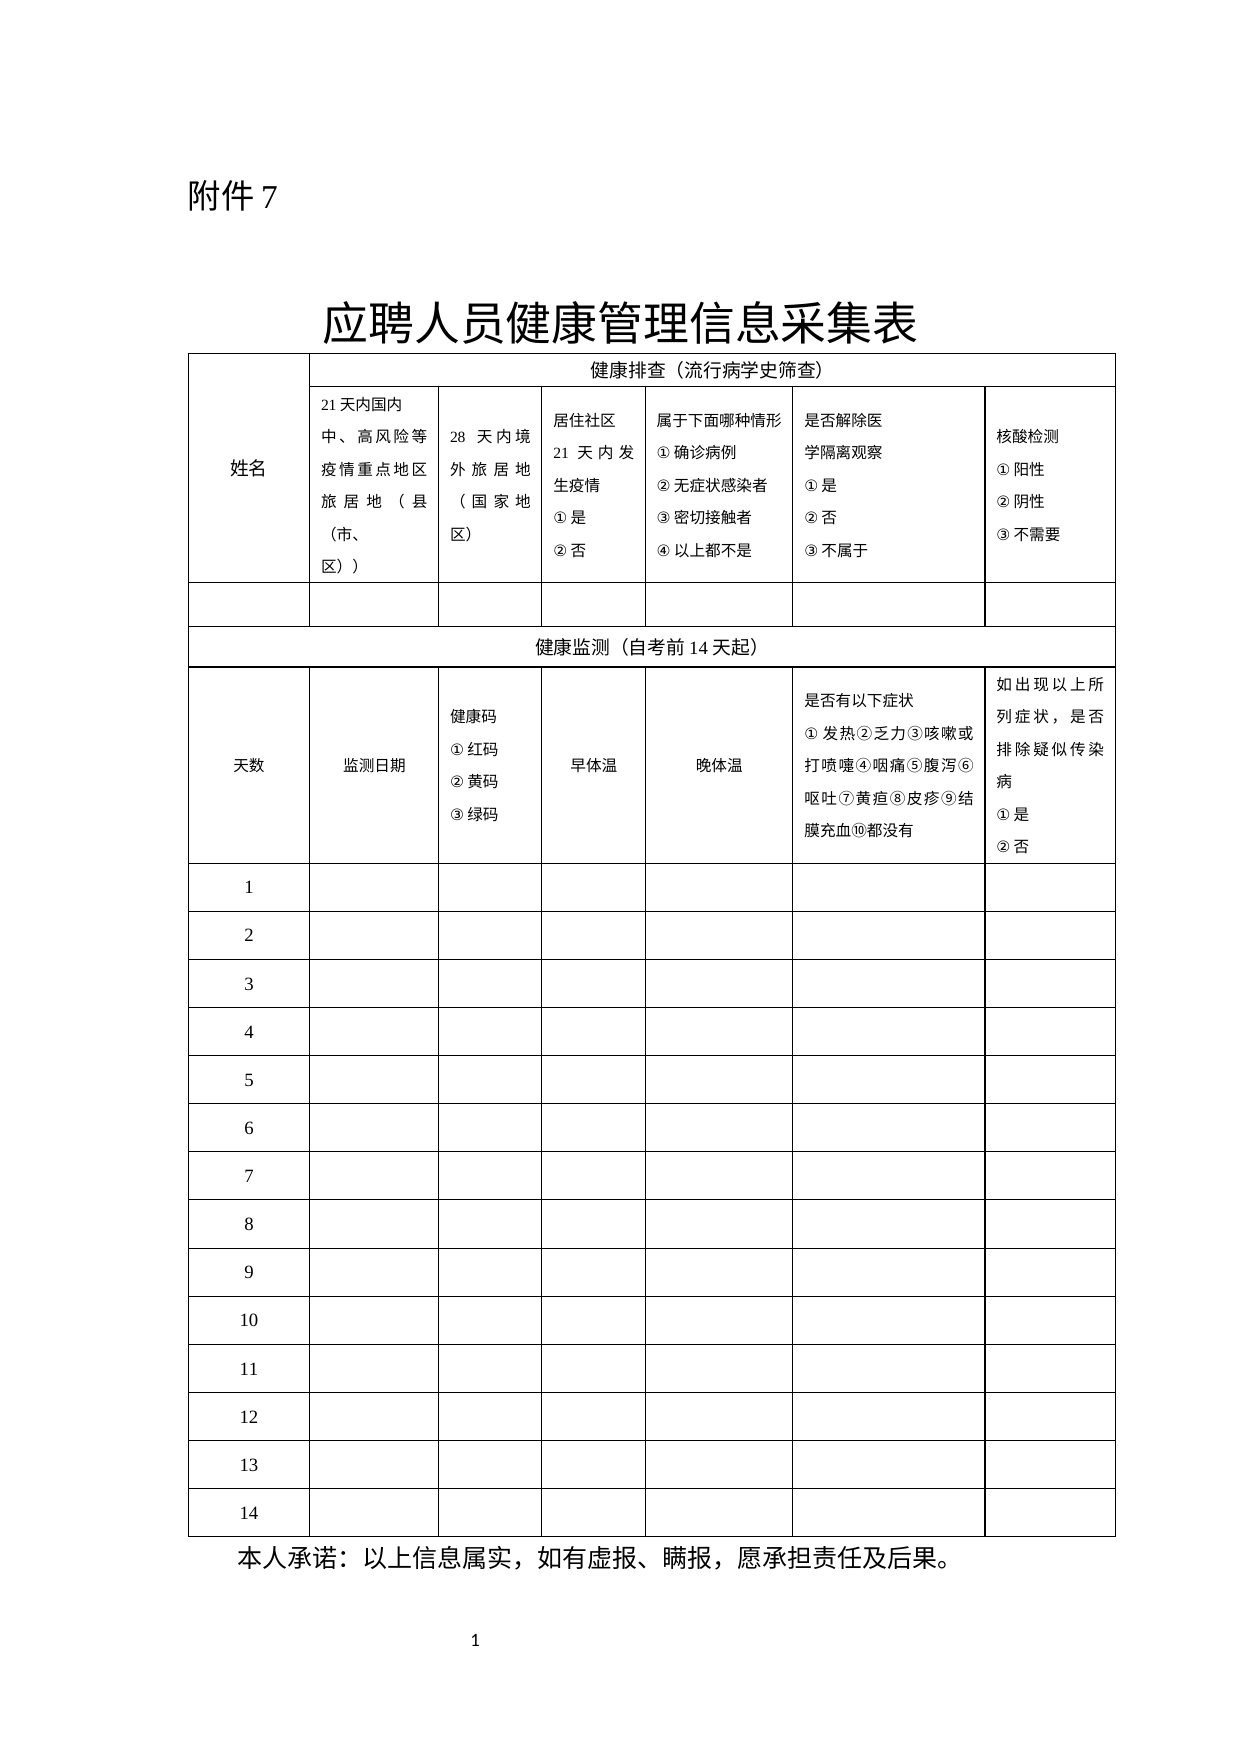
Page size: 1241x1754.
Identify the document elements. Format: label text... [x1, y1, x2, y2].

table_cell [986, 1345, 1115, 1392]
table_cell [542, 1056, 645, 1103]
table_cell [793, 1008, 984, 1055]
table_cell [793, 864, 984, 911]
table_cell [542, 1441, 645, 1488]
table_cell [542, 1008, 645, 1055]
table_cell [542, 1489, 645, 1536]
table_cell [646, 912, 792, 959]
table_cell [439, 1489, 541, 1536]
table_cell [189, 583, 309, 626]
text 附件7 [187, 162, 1053, 227]
table_cell 6 [189, 1104, 309, 1151]
table_cell [310, 864, 438, 911]
table_cell [793, 1104, 984, 1151]
table_cell [986, 583, 1115, 626]
table_cell [646, 864, 792, 911]
table_cell [646, 1441, 792, 1488]
table_cell 1 [189, 864, 309, 911]
table_cell [542, 864, 645, 911]
table_cell 2 [189, 912, 309, 959]
table_cell [986, 1249, 1115, 1296]
table_cell [793, 1345, 984, 1392]
table_cell [793, 1249, 984, 1296]
table_cell 28 天内境外旅居地（国家地区） [439, 387, 541, 582]
table_cell [439, 583, 541, 626]
table_cell [310, 583, 438, 626]
table_cell [793, 912, 984, 959]
text 应聘人员健康管理信息采集表 [187, 292, 1053, 352]
table_cell [646, 1152, 792, 1199]
table_cell [542, 1152, 645, 1199]
table_cell [646, 1297, 792, 1344]
table_cell 核酸检测 ①阳性 ②阴性 ③不需要 [986, 387, 1115, 582]
table_cell [439, 864, 541, 911]
table_cell [310, 1345, 438, 1392]
table_cell [986, 1297, 1115, 1344]
table_cell [646, 1393, 792, 1440]
table_cell 12 [189, 1393, 309, 1440]
table_cell [542, 583, 645, 626]
table_cell [986, 960, 1115, 1007]
table_cell [310, 1489, 438, 1536]
table_cell [986, 1489, 1115, 1536]
table_cell [793, 1200, 984, 1247]
table_cell [986, 864, 1115, 911]
table_cell [542, 1249, 645, 1296]
table_cell [310, 912, 438, 959]
table_cell [793, 1441, 984, 1488]
table_cell 5 [189, 1056, 309, 1103]
table_cell [793, 1489, 984, 1536]
table_cell [986, 1104, 1115, 1151]
table_cell [310, 1200, 438, 1247]
table_cell [310, 1441, 438, 1488]
table_cell 14 [189, 1489, 309, 1536]
table_header 姓名 [189, 354, 309, 582]
table_cell 健康码 ①红码 ②黄码 ③绿码 [439, 668, 541, 862]
table_cell 11 [189, 1345, 309, 1392]
table_cell 7 [189, 1152, 309, 1199]
table_cell [542, 1345, 645, 1392]
table_cell [439, 1056, 541, 1103]
table_cell [439, 1008, 541, 1055]
table_cell 监测日期 [310, 668, 438, 862]
table_cell [646, 1056, 792, 1103]
table_cell 居住社区 21天内发生疫情 ①是 ②否 [542, 387, 645, 582]
table_cell [439, 1297, 541, 1344]
table_cell 如出现以上所列症状，是否排除疑似传染病 ①是 ②否 [986, 668, 1115, 862]
table_cell [646, 1104, 792, 1151]
table_cell [310, 960, 438, 1007]
table_cell 晚体温 [646, 668, 792, 862]
table_cell [310, 1152, 438, 1199]
table_cell 8 [189, 1200, 309, 1247]
table_cell 21天内国内 中、高风险等疫情重点地区旅居地（县（市、 区）） [310, 387, 438, 582]
table_cell [439, 1200, 541, 1247]
table_cell [986, 1441, 1115, 1488]
table_cell [542, 1297, 645, 1344]
table_cell [542, 1104, 645, 1151]
table_cell [439, 1441, 541, 1488]
table_cell [439, 1345, 541, 1392]
table_cell 13 [189, 1441, 309, 1488]
table_cell [793, 1393, 984, 1440]
table_cell 3 [189, 960, 309, 1007]
table_cell 属于下面哪种情形 ①确诊病例 ②无症状感染者 ③密切接触者 ④以上都不是 [646, 387, 792, 582]
table_cell [646, 1249, 792, 1296]
table_cell [542, 1393, 645, 1440]
table_cell 健康监测（自考前 14 天起） [189, 627, 1115, 666]
table_cell 4 [189, 1008, 309, 1055]
table_cell [646, 583, 792, 626]
table_cell [646, 1008, 792, 1055]
table_header 健康排查（流行病学史筛查） [310, 354, 1115, 386]
table_cell [986, 1008, 1115, 1055]
table_cell 是否解除医 学隔离观察 ①是 ②否 ③不属于 [793, 387, 984, 582]
table_cell [986, 1056, 1115, 1103]
table_cell [793, 583, 984, 626]
table_cell [793, 1297, 984, 1344]
table_cell [646, 960, 792, 1007]
table_cell [310, 1297, 438, 1344]
table_cell [310, 1249, 438, 1296]
table_cell [646, 1489, 792, 1536]
table_cell [986, 1152, 1115, 1199]
table_cell 早体温 [542, 668, 645, 862]
table_cell [439, 1249, 541, 1296]
table_cell [986, 912, 1115, 959]
table_cell [310, 1008, 438, 1055]
table_cell [542, 1200, 645, 1247]
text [187, 1537, 1053, 1575]
table_cell [986, 1393, 1115, 1440]
table_cell [439, 1393, 541, 1440]
table_cell 9 [189, 1249, 309, 1296]
table_cell [439, 912, 541, 959]
table_cell [986, 1200, 1115, 1247]
table_cell [439, 1152, 541, 1199]
table_cell [793, 1152, 984, 1199]
table_cell [793, 960, 984, 1007]
table_cell [310, 1393, 438, 1440]
table_cell [310, 1056, 438, 1103]
table_cell [542, 960, 645, 1007]
table_cell 10 [189, 1297, 309, 1344]
table_cell [793, 1056, 984, 1103]
table_cell [646, 1345, 792, 1392]
table_cell [542, 912, 645, 959]
table_cell 天数 [189, 668, 309, 862]
table_cell [646, 1200, 792, 1247]
table_cell [439, 960, 541, 1007]
table_cell 是否有以下症状 ①发热②乏力③咳嗽或打喷嚏④咽痛⑤腹泻⑥呕吐⑦黄疸⑧皮疹⑨结膜充血⑩都没有 [793, 668, 984, 862]
table_cell [310, 1104, 438, 1151]
table_cell [439, 1104, 541, 1151]
